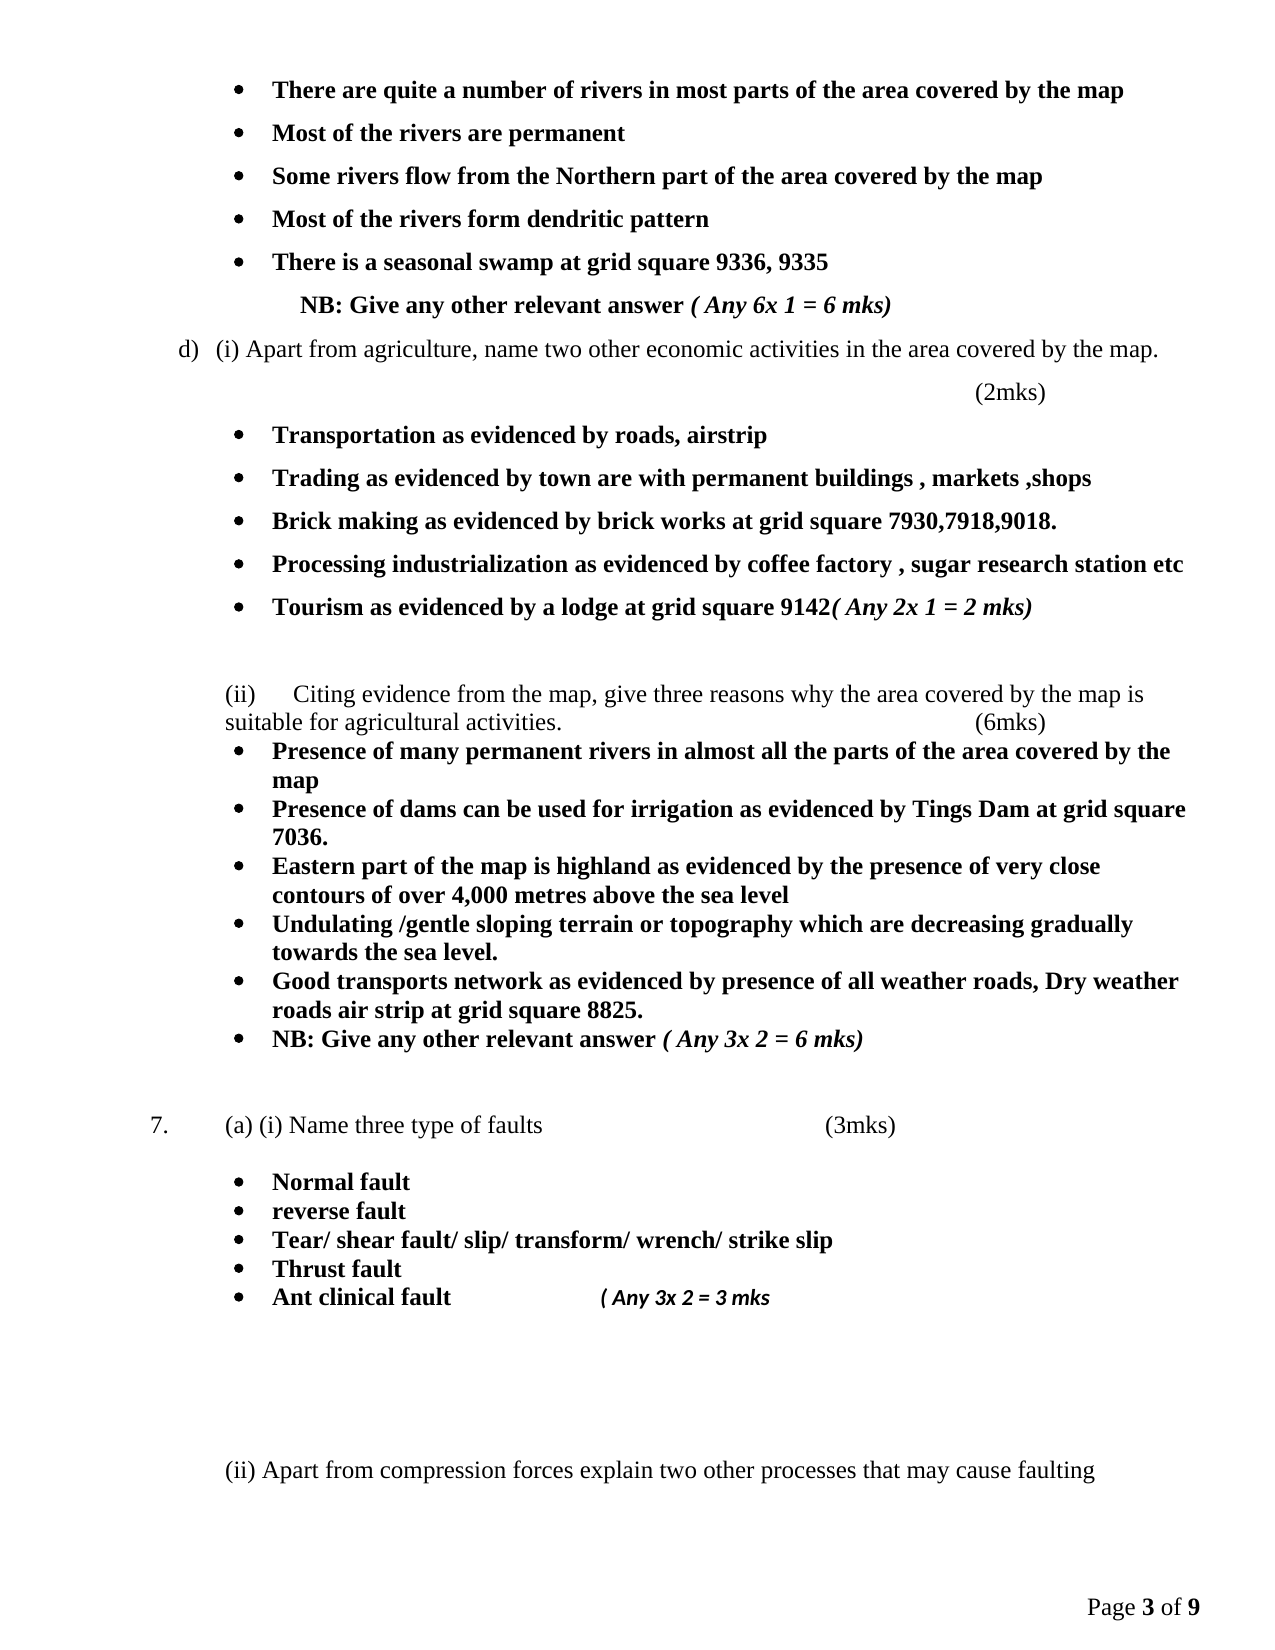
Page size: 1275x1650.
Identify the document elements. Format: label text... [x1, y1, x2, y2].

list Eastern part of the map is highland as evidenced by the presence of very close contours of over 4,000 metres above the sea level [234, 851, 1200, 909]
list Undulating /gentle sloping terrain or topography which are decreasing gradually towards the sea level. [234, 909, 1200, 966]
list Ant clinical fault ( Any 3x 2 = 3 mks [234, 1282, 1200, 1312]
list Tear/ shear fault/ slip/ transform/ wrench/ strike slip [234, 1225, 1200, 1254]
list Tourism as evidenced by a lodge at grid square 9142( Any 2x 1 = 2 mks) [234, 592, 1200, 621]
list Some rivers flow from the Northern part of the area covered by the map [234, 161, 1200, 190]
list Presence of many permanent rivers in almost all the parts of the area covered by the map [234, 736, 1200, 794]
list (ii) Citing evidence from the map, give three reasons why the area covered by the map is suitable for agricultural activities. (6mks) [225, 679, 1200, 736]
list Thrust fault [234, 1254, 1200, 1282]
list Most of the rivers form dendritic pattern [234, 204, 1200, 233]
list Processing industrialization as evidenced by coffee factory , sugar research station etc [234, 549, 1200, 578]
list Trading as evidenced by town are with permanent buildings , markets ,shops [234, 463, 1200, 492]
text 7. (a) (i) Name three type of faults (3mks) [150, 1110, 1200, 1139]
list Brick making as evidenced by brick works at grid square 7930,7918,9018. [234, 506, 1200, 535]
list Good transports network as evidenced by presence of all weather roads, Dry weather roads air strip at grid square 8825. [234, 966, 1200, 1024]
list There are quite a number of rivers in most parts of the area covered by the map [234, 75, 1200, 104]
list Presence of dams can be used for irrigation as evidenced by Tings Dam at grid square 7036. [234, 794, 1200, 851]
list NB: Give any other relevant answer ( Any 6x 1 = 6 mks) [300, 291, 1200, 319]
list There is a seasonal swamp at grid square 9336, 9335 [234, 247, 1200, 276]
list Most of the rivers are permanent [234, 118, 1200, 147]
list Normal fault [234, 1167, 1200, 1196]
list reverse fault [234, 1196, 1200, 1225]
list Transportation as evidenced by roads, airstrip [234, 420, 1200, 449]
list NB: Give any other relevant answer ( Any 3x 2 = 6 mks) [234, 1024, 1200, 1052]
list (i) Apart from agriculture, name two other economic activities in the area covered by the map. (2mks) [178, 334, 1200, 406]
text (ii) Apart from compression forces explain two other processes that may cause faulting [150, 1455, 1200, 1484]
